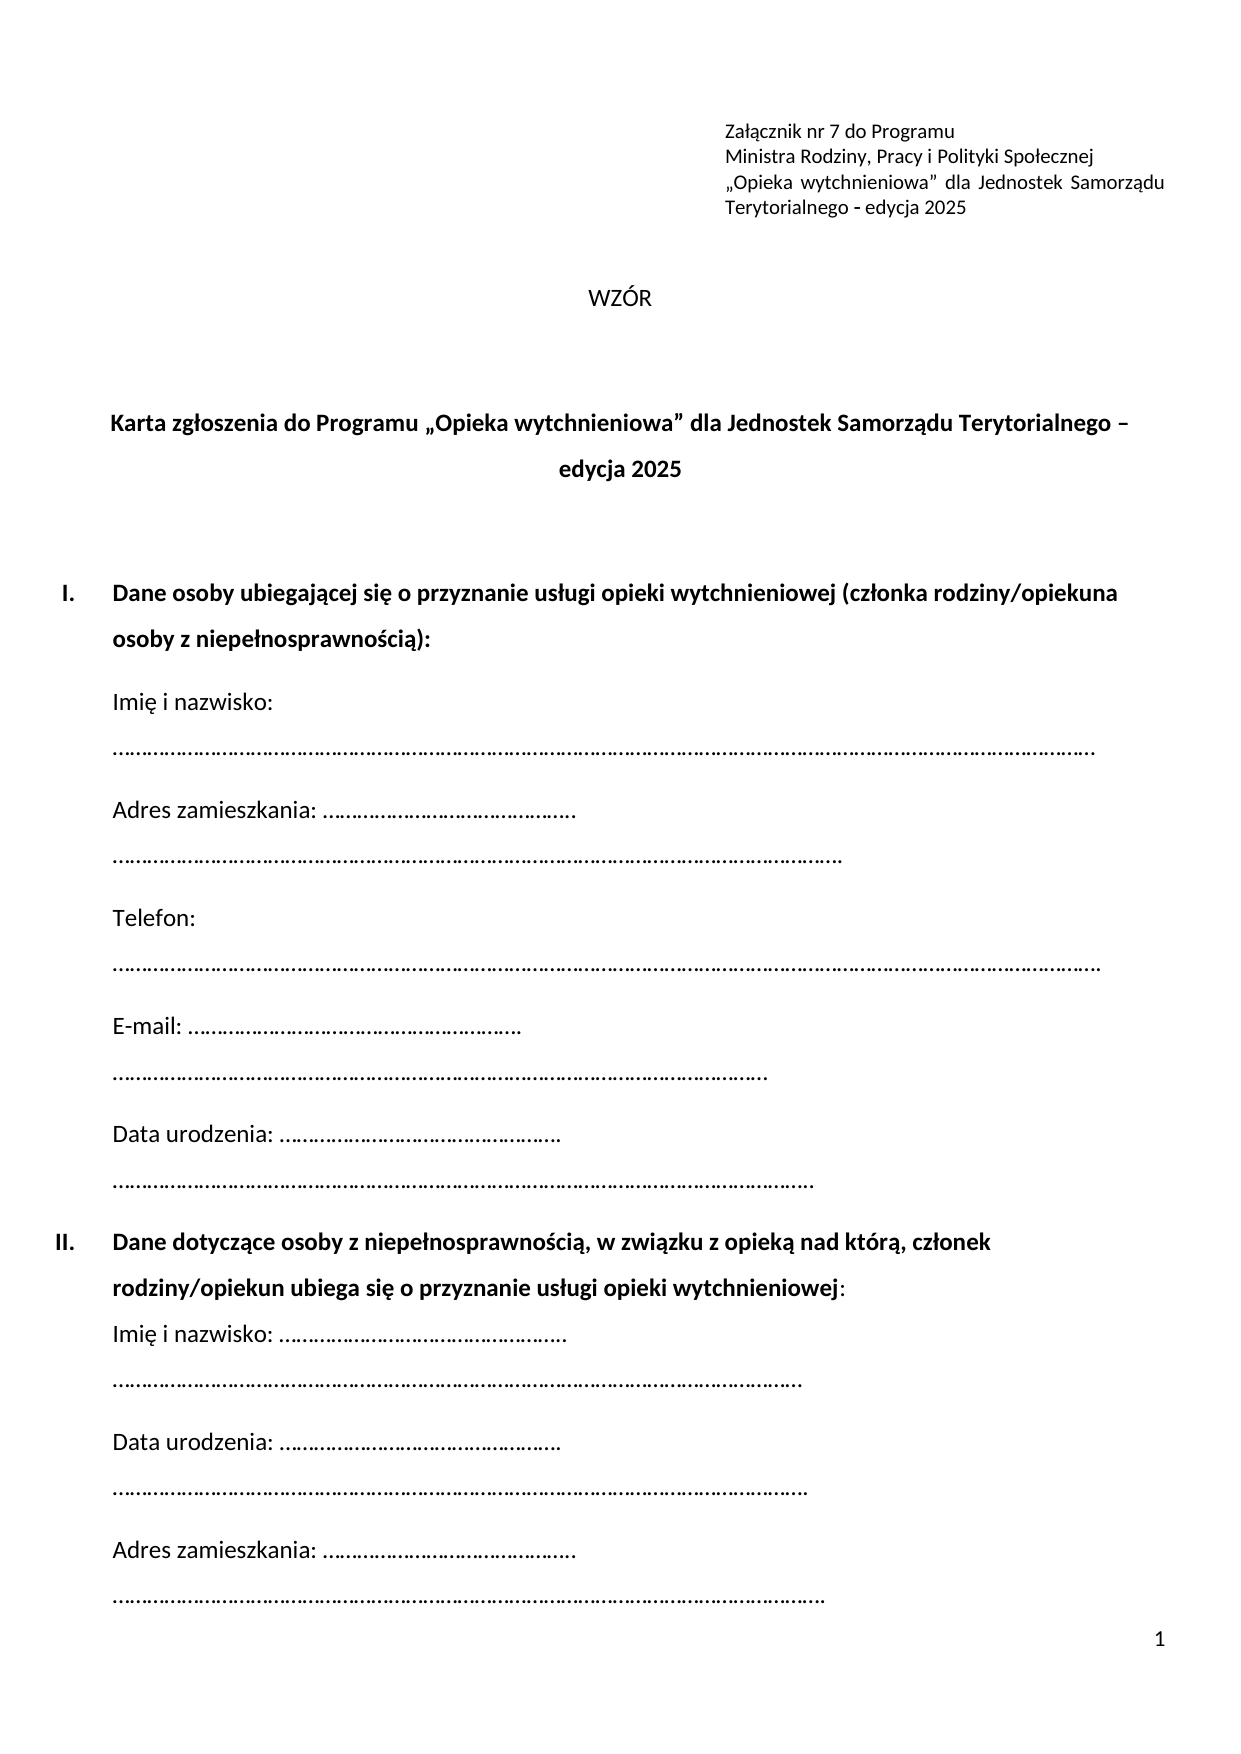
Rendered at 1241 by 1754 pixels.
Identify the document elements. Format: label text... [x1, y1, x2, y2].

text Imię i nazwisko: ……………………………………………………………………………………………………………………………………………………… [112, 686, 1165, 762]
text Data urodzenia: ………………………………………….………………………………………………………………………………………………………….. [112, 1118, 1165, 1194]
text Data urodzenia: ………………………………………….…………………………………………………………………………………………………………. [112, 1426, 1165, 1502]
text Telefon: ………………………………………………………………………………………………………………………………………………………. [112, 902, 1165, 978]
text Adres zamieszkania: ……………………………………..………………………………………………………………………………………………………………. [112, 794, 1165, 870]
text E-mail: ………………………………………………….…………………………………………………………………………………………………… [112, 1010, 1165, 1086]
list Dane dotyczące osoby z niepełnosprawnością, w związku z opieką nad którą, członek rodziny/opiekun ubiega się o przyznanie usługi opieki wytchnieniowej: [75, 1226, 1165, 1302]
list Dane osoby ubiegającej się o przyznanie usługi opieki wytchnieniowej (członka rodziny/opiekuna osoby z niepełnosprawnością): [75, 577, 1165, 654]
text Załącznik nr 7 do Programu [725, 118, 1165, 143]
text WZÓR [75, 282, 1165, 313]
text „Opieka wytchnieniowa” dla Jednostek Samorządu Terytorialnego  edycja 2025 [725, 169, 1165, 220]
text Adres zamieszkania: ……………………………………..……………………………………………………………………………………………………………. [112, 1534, 1165, 1610]
text Ministra Rodziny, Pracy i Polityki Społecznej [725, 143, 1165, 169]
text Imię i nazwisko: …………………………………………..………………………………………………………………………………………………………… [112, 1318, 1165, 1394]
text Karta zgłoszenia do Programu „Opieka wytchnieniowa” dla Jednostek Samorządu Terytorialnego – edycja 2025 [75, 407, 1165, 483]
